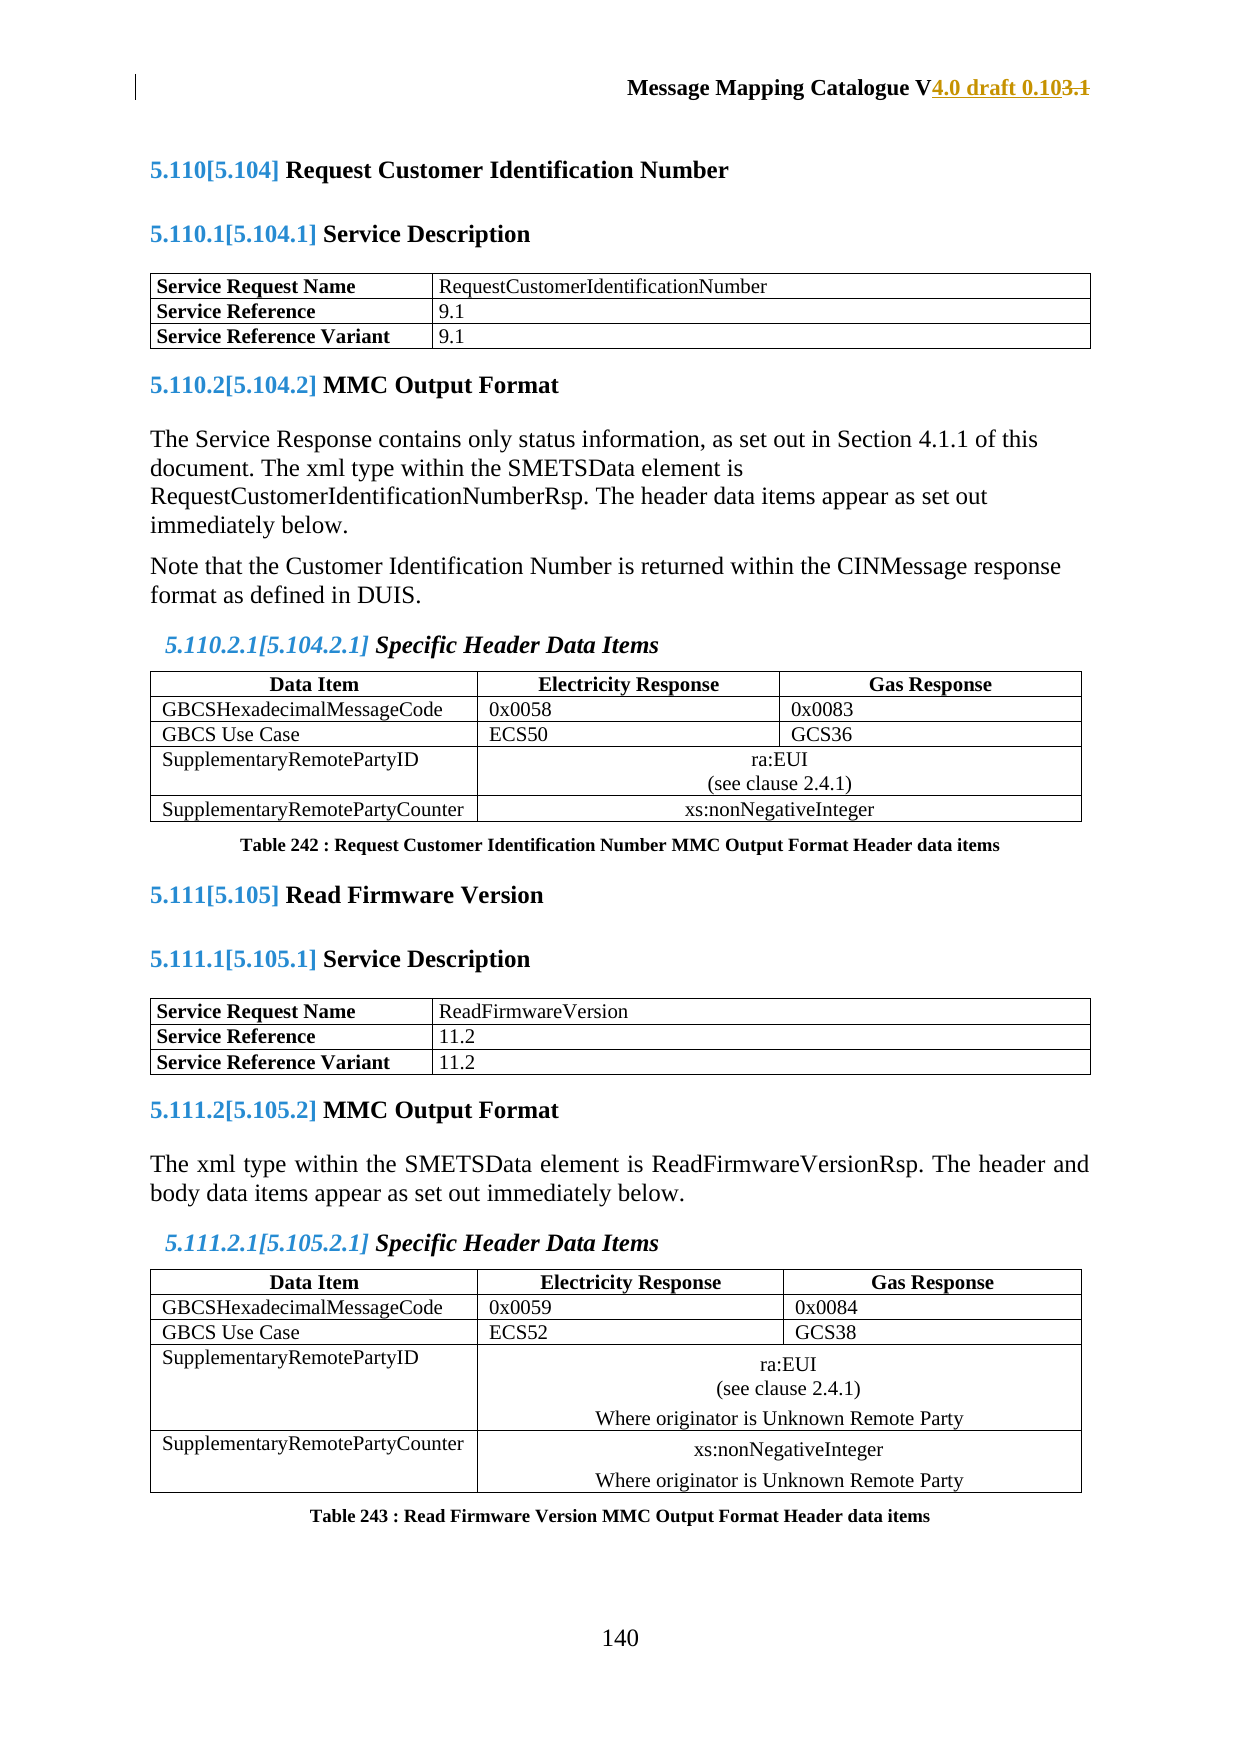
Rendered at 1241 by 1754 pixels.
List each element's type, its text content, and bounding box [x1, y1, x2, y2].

subtitle MMC Output Format [150, 370, 1090, 399]
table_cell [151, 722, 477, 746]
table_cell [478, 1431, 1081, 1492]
text The xml type within the SMETSData element is ReadFirmwareVersionRsp. The header and body data items appear as set out immediately below. [150, 1149, 1090, 1207]
subtitle Service Description [150, 219, 1090, 248]
text Note that the Customer Identification Number is returned within the CINMessage response format as defined in DUIS. [150, 551, 1090, 609]
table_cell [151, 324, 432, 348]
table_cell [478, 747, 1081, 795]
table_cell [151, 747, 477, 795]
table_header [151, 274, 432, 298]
subtitle MMC Output Format [150, 1096, 1090, 1124]
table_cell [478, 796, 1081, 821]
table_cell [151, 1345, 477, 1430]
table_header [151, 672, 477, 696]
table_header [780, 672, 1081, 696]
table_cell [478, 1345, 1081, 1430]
text The Service Response contains only status information, as set out in Section 4.1.1 of this document. The xml type within the SMETSData element is RequestCustomerIdentificationNumberRsp. The header data items appear as set out immediately below. [150, 424, 1090, 539]
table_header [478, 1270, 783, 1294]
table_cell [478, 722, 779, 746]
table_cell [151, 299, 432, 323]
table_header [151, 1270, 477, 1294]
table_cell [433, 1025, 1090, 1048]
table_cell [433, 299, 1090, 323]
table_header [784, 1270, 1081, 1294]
subtitle Specific Header Data Items [165, 1228, 1090, 1256]
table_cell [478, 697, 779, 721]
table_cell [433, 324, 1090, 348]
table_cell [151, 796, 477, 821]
subtitle Read Firmware Version [150, 881, 1090, 909]
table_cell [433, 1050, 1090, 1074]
subtitle Request Customer Identification Number [150, 155, 1090, 184]
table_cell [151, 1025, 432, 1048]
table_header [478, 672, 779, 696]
subtitle Specific Header Data Items [165, 630, 1090, 658]
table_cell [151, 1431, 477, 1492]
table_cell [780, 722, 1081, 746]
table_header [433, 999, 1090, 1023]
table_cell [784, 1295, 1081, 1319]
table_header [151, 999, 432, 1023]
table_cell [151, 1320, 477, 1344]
subtitle Service Description [150, 944, 1090, 973]
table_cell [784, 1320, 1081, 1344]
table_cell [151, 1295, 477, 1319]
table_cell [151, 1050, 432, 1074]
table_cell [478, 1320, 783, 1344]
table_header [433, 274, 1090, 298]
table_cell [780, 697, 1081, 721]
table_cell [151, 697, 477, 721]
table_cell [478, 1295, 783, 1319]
